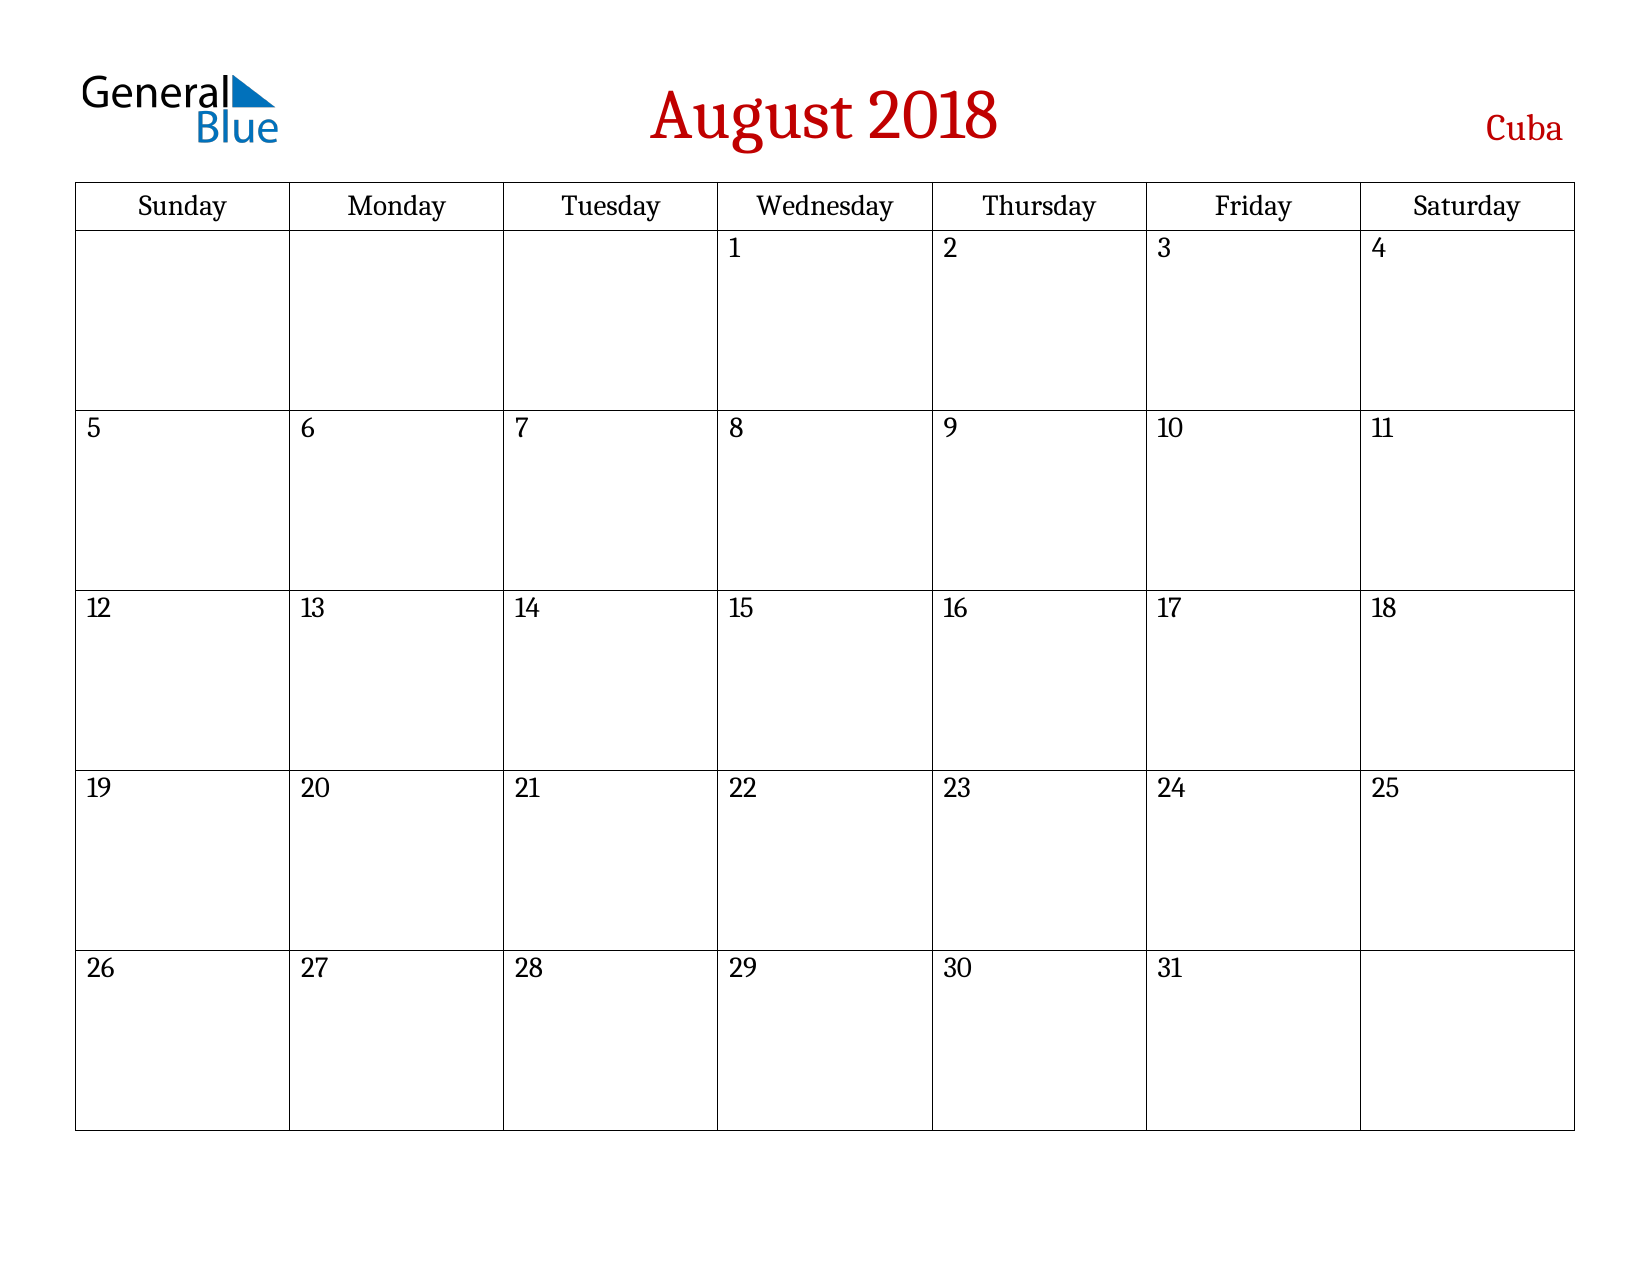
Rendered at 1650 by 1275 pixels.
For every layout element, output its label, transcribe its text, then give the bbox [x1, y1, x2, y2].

table_cell 4 [1361, 231, 1574, 264]
table_cell [1361, 805, 1574, 950]
table_cell Monday [290, 183, 503, 230]
table_cell 25 [1361, 771, 1574, 805]
table_cell 14 [504, 591, 717, 625]
table_cell [718, 625, 932, 770]
table_cell 18 [1361, 591, 1574, 625]
table_cell [1361, 445, 1574, 590]
table_cell 26 [76, 951, 289, 985]
table_cell [504, 445, 717, 590]
table_cell [76, 625, 289, 770]
table_cell 12 [76, 591, 289, 625]
table_cell [933, 985, 1146, 1130]
table_cell [718, 805, 932, 950]
table_cell [933, 265, 1146, 410]
table_cell [1361, 951, 1574, 985]
table_cell 2 [933, 231, 1146, 264]
table_cell [504, 805, 717, 950]
table_cell [290, 985, 503, 1130]
table_cell [1361, 985, 1574, 1130]
table_cell [76, 445, 289, 590]
table_cell Tuesday [504, 183, 717, 230]
table_cell Sunday [76, 183, 289, 230]
table_cell 24 [1147, 771, 1360, 805]
table_cell [1147, 265, 1360, 410]
table_cell [290, 445, 503, 590]
table_cell [718, 265, 932, 410]
table_cell [718, 445, 932, 590]
table_cell [1147, 805, 1360, 950]
table_cell 30 [933, 951, 1146, 985]
table_cell 7 [504, 411, 717, 444]
table_cell 22 [718, 771, 932, 805]
table_cell [290, 625, 503, 770]
table_cell [504, 265, 717, 410]
table_cell [76, 265, 289, 410]
table_cell [933, 805, 1146, 950]
table_cell [1147, 625, 1360, 770]
table_cell [504, 231, 717, 264]
table_cell [290, 805, 503, 950]
picture [82, 75, 278, 143]
table_cell 29 [718, 951, 932, 985]
table_cell 19 [76, 771, 289, 805]
table_header [76, 75, 503, 182]
table_cell Wednesday [718, 183, 932, 230]
table_cell 8 [718, 411, 932, 444]
table_cell Friday [1147, 183, 1360, 230]
table_header Cuba [1146, 75, 1574, 182]
table_cell 10 [1147, 411, 1360, 444]
table_cell 13 [290, 591, 503, 625]
table_cell 27 [290, 951, 503, 985]
table_cell 17 [1147, 591, 1360, 625]
table_cell 23 [933, 771, 1146, 805]
table_cell [76, 985, 289, 1130]
table_cell [933, 445, 1146, 590]
table_cell 6 [290, 411, 503, 444]
table_cell 3 [1147, 231, 1360, 264]
table_cell 9 [933, 411, 1146, 444]
table_cell [718, 985, 932, 1130]
table_cell 16 [933, 591, 1146, 625]
table_cell 20 [290, 771, 503, 805]
table_cell 28 [504, 951, 717, 985]
table_cell 21 [504, 771, 717, 805]
table_cell [1361, 265, 1574, 410]
table_cell [504, 985, 717, 1130]
table_cell 1 [718, 231, 932, 264]
table_cell Thursday [933, 183, 1146, 230]
table_cell 15 [718, 591, 932, 625]
table_cell 31 [1147, 951, 1360, 985]
table_cell [1361, 625, 1574, 770]
table_cell [1147, 445, 1360, 590]
table_cell [290, 231, 503, 264]
table_cell 5 [76, 411, 289, 444]
table_cell [933, 625, 1146, 770]
table_header August 2018 [504, 75, 1146, 182]
table_cell [76, 231, 289, 264]
table_cell [504, 625, 717, 770]
table_cell [1147, 985, 1360, 1130]
table_cell [76, 805, 289, 950]
table_cell Saturday [1361, 183, 1574, 230]
table_cell [290, 265, 503, 410]
table_cell 11 [1361, 411, 1574, 444]
